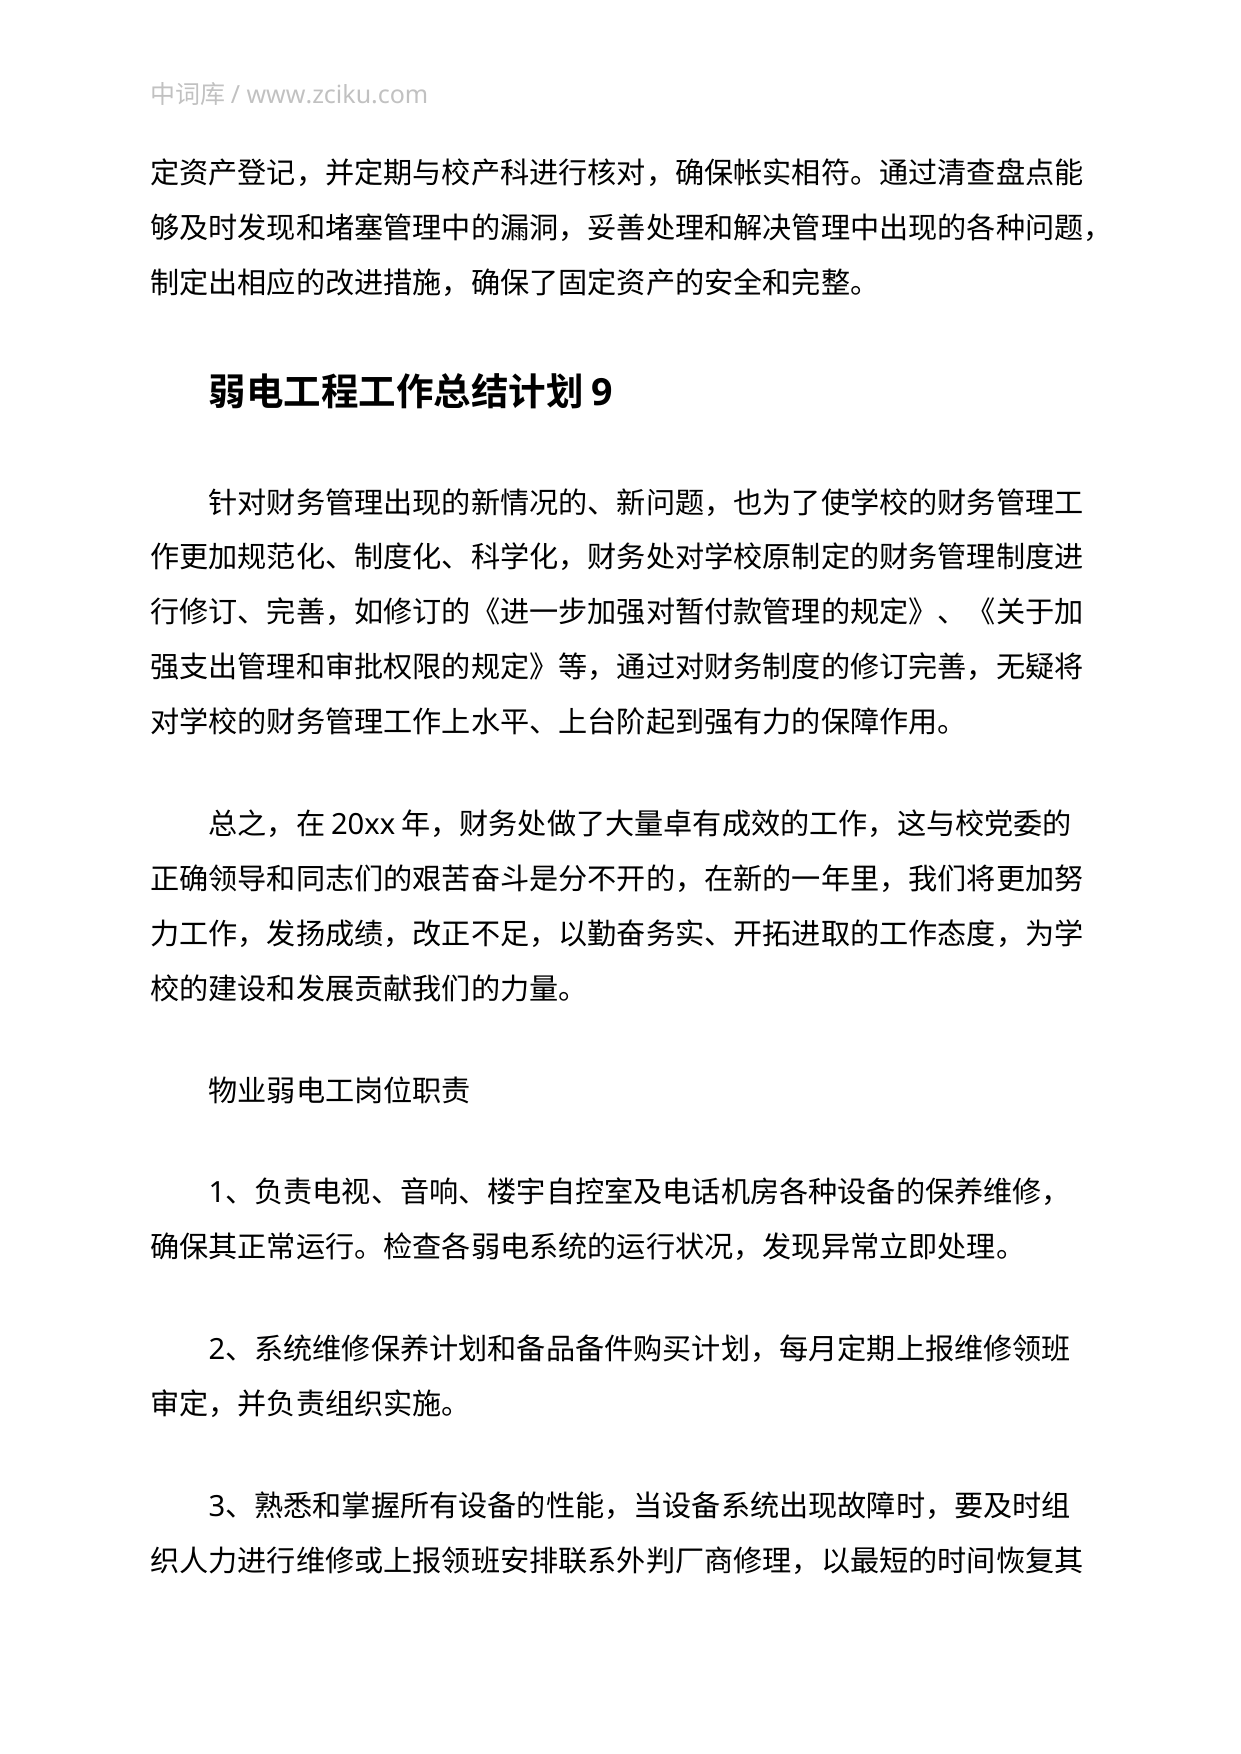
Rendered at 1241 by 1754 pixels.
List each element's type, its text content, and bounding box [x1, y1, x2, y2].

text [150, 1482, 1090, 1580]
text 针对财务管理出现的新情况的、新问题，也为了使学校的财务管理工作更加规范化、制度化、科学化，财务处对学校原制定的财务管理制度进行修订、完善，如修订的《进一步加强对暂付款管理的规定》、《关于加强支出管理和审批权限的规定》等，通过对财务制度的修订完善，无疑将对学校的财务管理工作上水平、上台阶起到强有力的保障作用。 [150, 479, 1090, 741]
text 2、系统维修保养计划和备品备件购买计划，每月定期上报维修领班审定，并负责组织实施。 [150, 1326, 1090, 1423]
text 1、负责电视、音响、楼宇自控室及电话机房各种设备的保养维修，确保其正常运行。检查各弱电系统的运行状况，发现异常立即处理。 [150, 1169, 1090, 1266]
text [150, 150, 1090, 302]
text 弱电工程工作总结计划9 [150, 362, 1090, 416]
text 物业弱电工岗位职责 [150, 1067, 1090, 1109]
text 总之，在20xx年，财务处做了大量卓有成效的工作，这与校党委的正确领导和同志们的艰苦奋斗是分不开的，在新的一年里，我们将更加努力工作，发扬成绩，改正不足，以勤奋务实、开拓进取的工作态度，为学校的建设和发展贡献我们的力量。 [150, 801, 1090, 1008]
